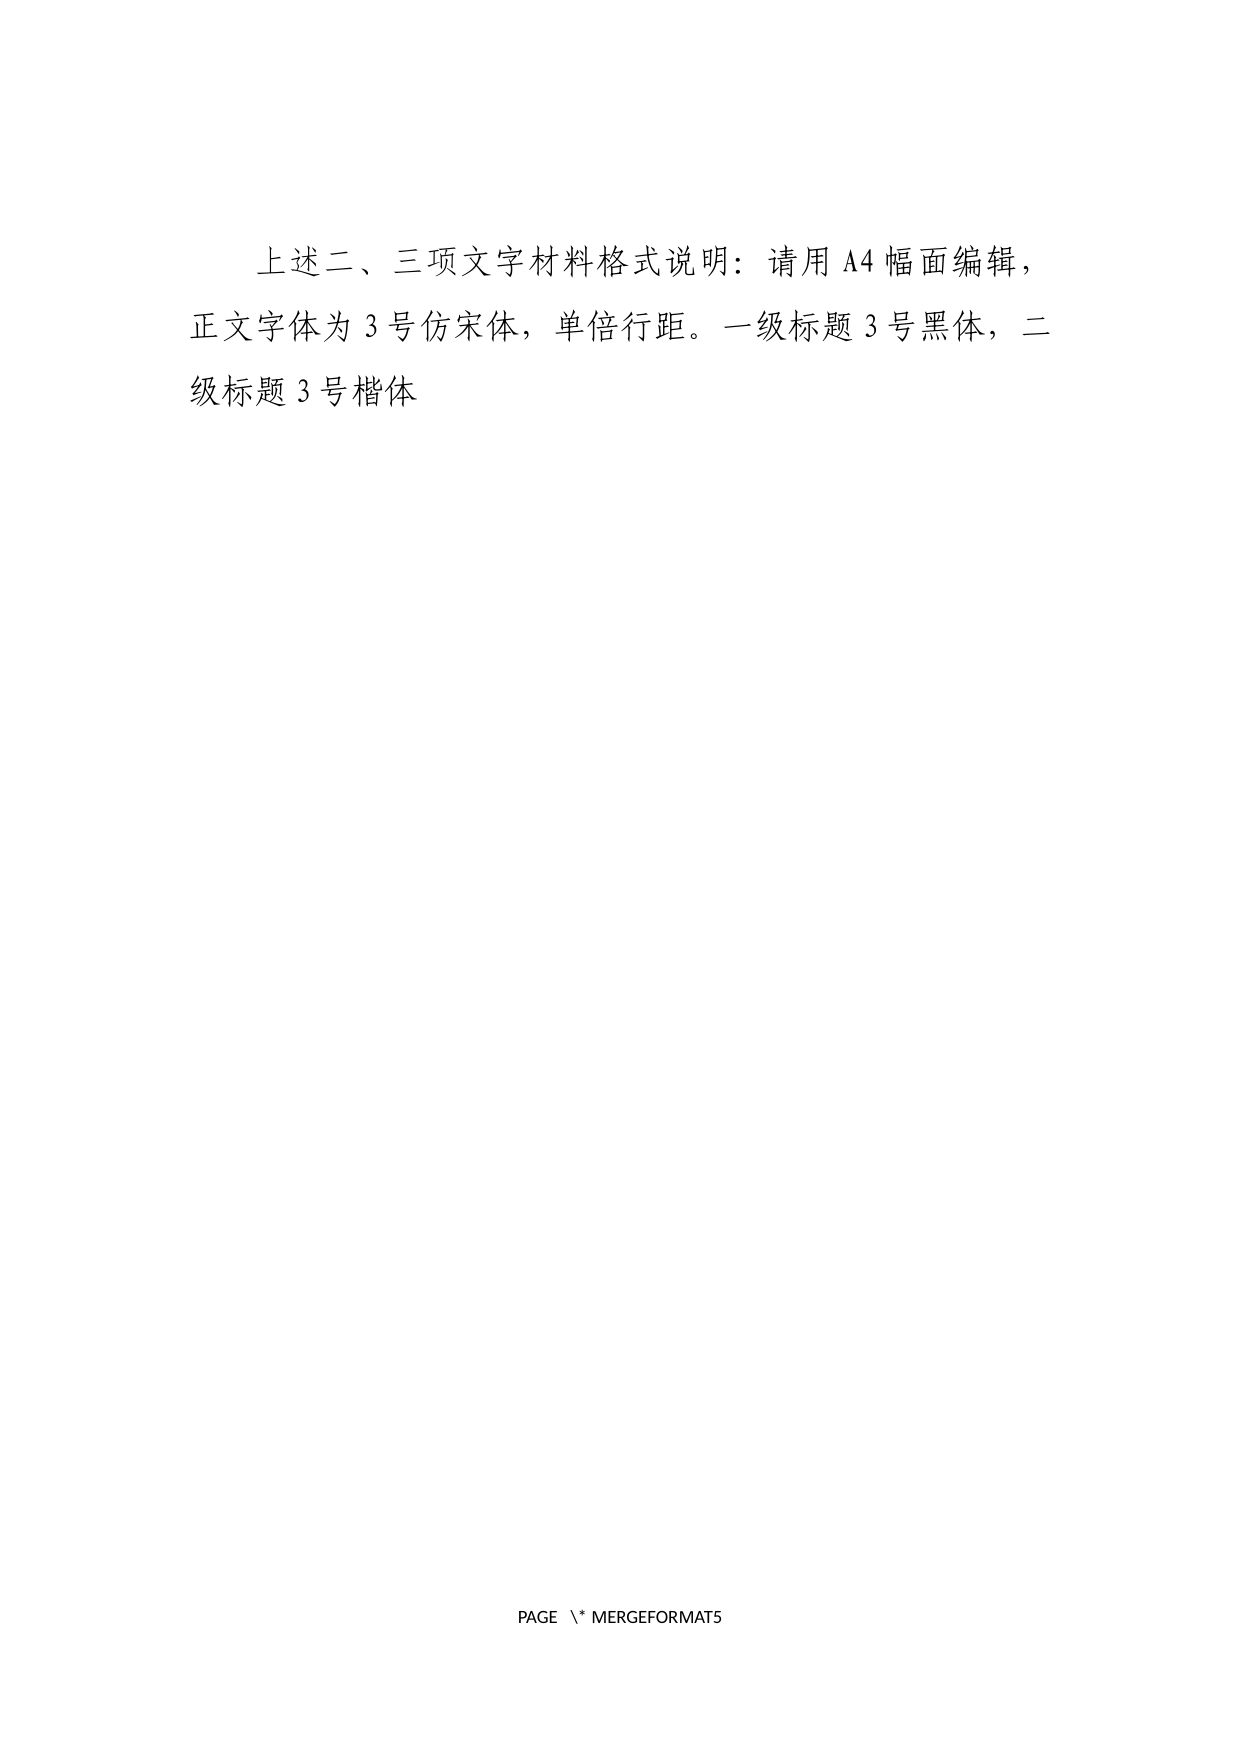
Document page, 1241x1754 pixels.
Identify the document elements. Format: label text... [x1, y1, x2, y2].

text 上述二、三项文字材料格式说明：请用A4幅面编辑，正文字体为3号仿宋体，单倍行距。一级标题3号黑体，二级标题3号楷体 [187, 227, 1053, 422]
